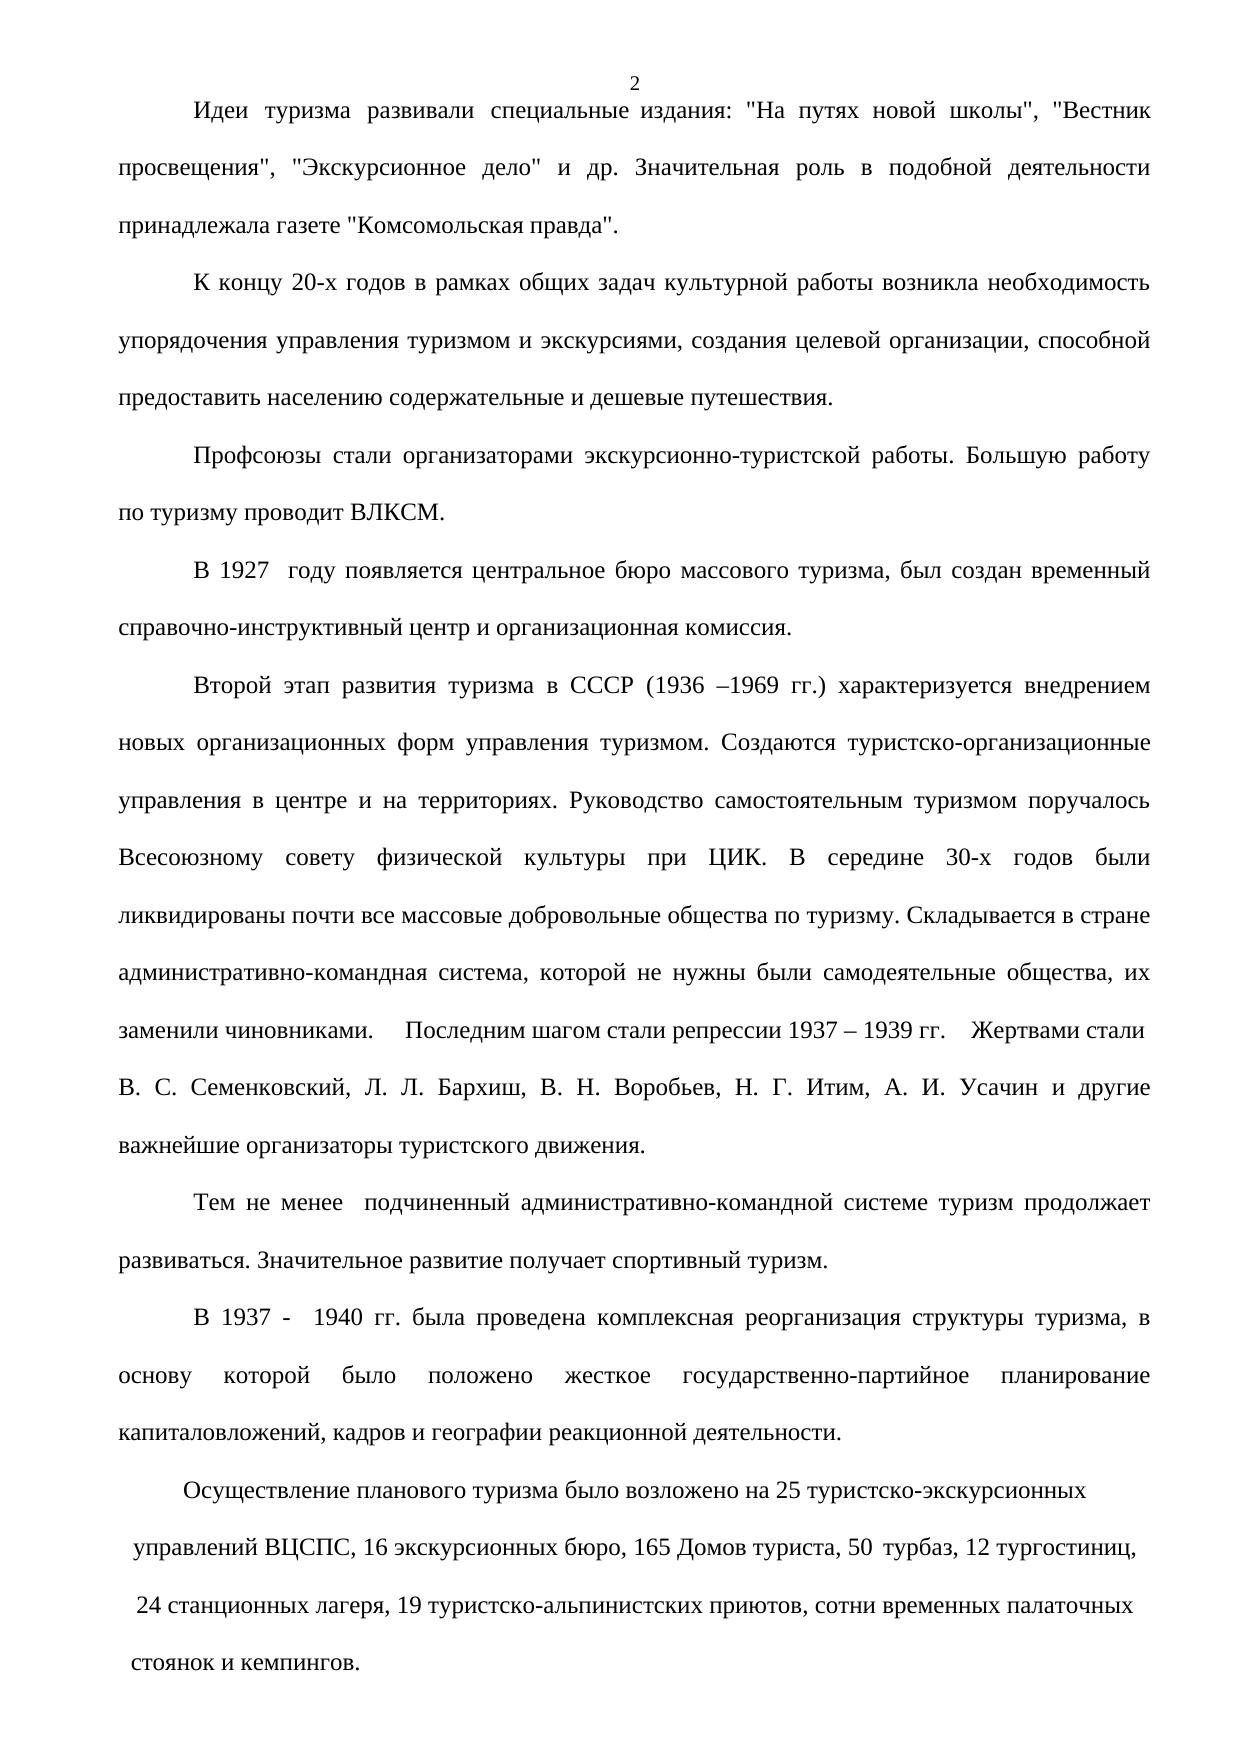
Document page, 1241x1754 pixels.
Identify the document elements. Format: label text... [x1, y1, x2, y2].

text Профсоюзы стали организаторами экскурсионно-туристской работы. Большую работу по туризму проводит ВЛКСМ. [118, 440, 1152, 526]
text Тем не менее подчиненный административно-командной системе туризм продолжает развиваться. Значительное развитие получает спортивный туризм. [118, 1187, 1152, 1274]
text Осуществление планового туризма было возложено на 25 туристско-экскурсионных управлений ВЦСПС, 16 экскурсионных бюро, 165 Домов туриста, 50 турбаз, 12 тургостиниц, [118, 1475, 1152, 1561]
text К концу 20-х годов в рамках общих задач культурной работы возникла необходимость упорядочения управления туризмом и экскурсиями, создания целевой организации, способной предоставить населению содержательные и дешевые путешествия. [118, 267, 1152, 411]
text Идеи туризма развивали специальные издания: "На путях новой школы", "Вестник просвещения", "Экскурсионное дело" и др. Значительная роль в подобной деятельности принадлежала газете "Комсомольская правда". [118, 95, 1152, 239]
text 24 станционных лагеря, 19 туристско-альпинистских приютов, сотни временных палаточных [118, 1590, 1152, 1619]
text В 1927 году появляется центральное бюро массового туризма, был создан временный справочно-инструктивный центр и организационная комиссия. [118, 555, 1152, 641]
text Второй этап развития туризма в СССР (1936 –1969 гг.) характеризуется внедрением новых организационных форм управления туризмом. Создаются туристско-организационные управления в центре и на территориях. Руководство самостоятельным туризмом поручалось Всесоюзному совету физической культуры при ЦИК. В середине 30-х годов были ликвидированы почти все массовые добровольные общества по туризму. Складывается в стране административно-командная система, которой не нужны были самодеятельные общества, их заменили чиновниками. Последним шагом стали репрессии 1937 – 1939 гг. Жертвами стали [118, 670, 1152, 1044]
text В. С. Семенковский, Л. Л. Бархиш, В. Н. Воробьев, Н. Г. Итим, А. И. Усачин и другие важнейшие организаторы туристского движения. [118, 1072, 1152, 1159]
text стоянок и кемпингов. [118, 1647, 1152, 1676]
text В 1937 - 1940 гг. была проведена комплексная реорганизация структуры туризма, в основу которой было положено жесткое государственно-партийное планирование капиталовложений, кадров и географии реакционной деятельности. [118, 1302, 1152, 1446]
